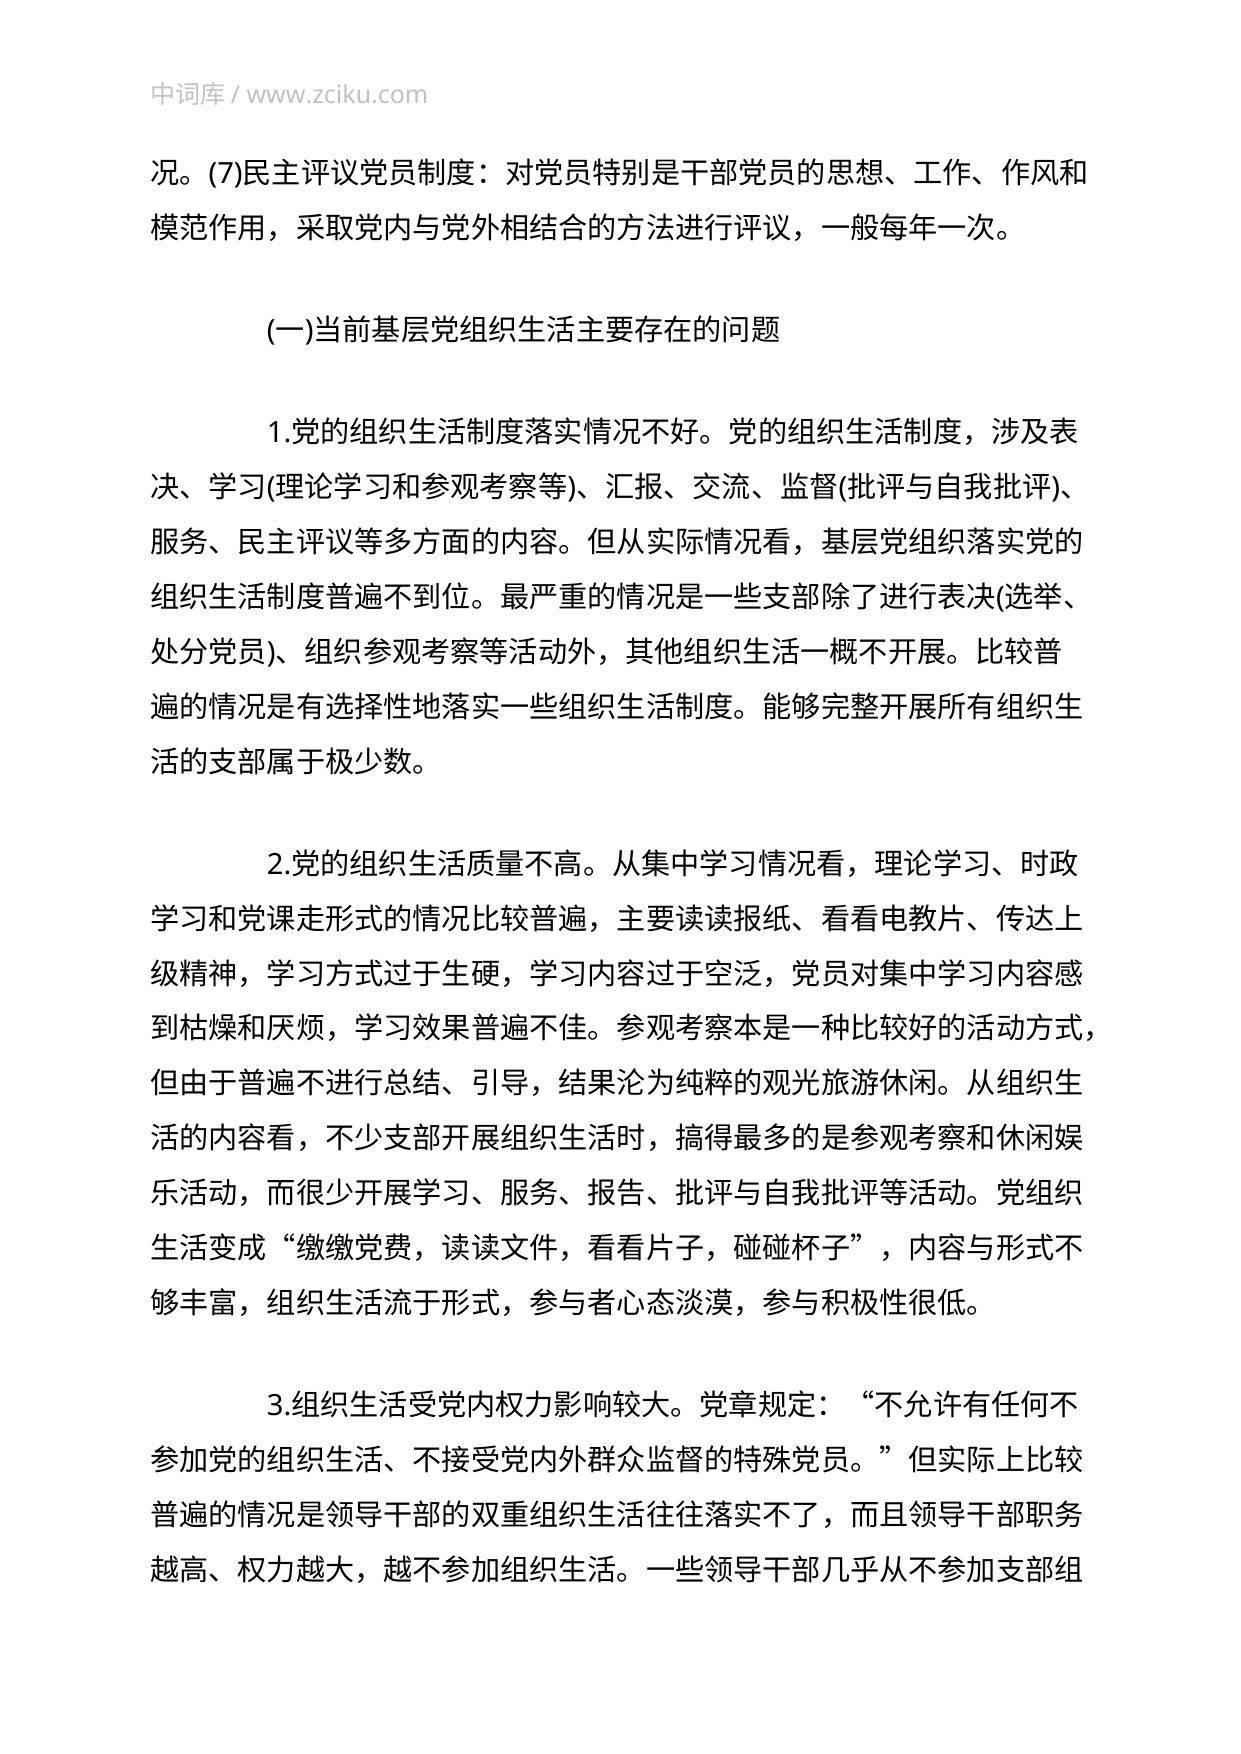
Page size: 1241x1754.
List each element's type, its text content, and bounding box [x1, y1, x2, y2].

text 1.党的组织生活制度落实情况不好。党的组织生活制度，涉及表决、学习(理论学习和参观考察等)、汇报、交流、监督(批评与自我批评)、服务、民主评议等多方面的内容。但从实际情况看，基层党组织落实党的组织生活制度普遍不到位。最严重的情况是一些支部除了进行表决(选举、处分党员)、组织参观考察等活动外，其他组织生活一概不开展。比较普遍的情况是有选择性地落实一些组织生活制度。能够完整开展所有组织生活的支部属于极少数。 [150, 409, 1090, 781]
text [150, 150, 1090, 247]
text (一)当前基层党组织生活主要存在的问题 [150, 307, 1090, 349]
text 2.党的组织生活质量不高。从集中学习情况看，理论学习、时政学习和党课走形式的情况比较普遍，主要读读报纸、看看电教片、传达上级精神，学习方式过于生硬，学习内容过于空泛，党员对集中学习内容感到枯燥和厌烦，学习效果普遍不佳。参观考察本是一种比较好的活动方式，但由于普遍不进行总结、引导，结果沦为纯粹的观光旅游休闲。从组织生活的内容看，不少支部开展组织生活时，搞得最多的是参观考察和休闲娱乐活动，而很少开展学习、服务、报告、批评与自我批评等活动。党组织生活变成“缴缴党费，读读文件，看看片子，碰碰杯子”，内容与形式不够丰富，组织生活流于形式，参与者心态淡漠，参与积极性很低。 [150, 840, 1090, 1322]
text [150, 1381, 1090, 1588]
